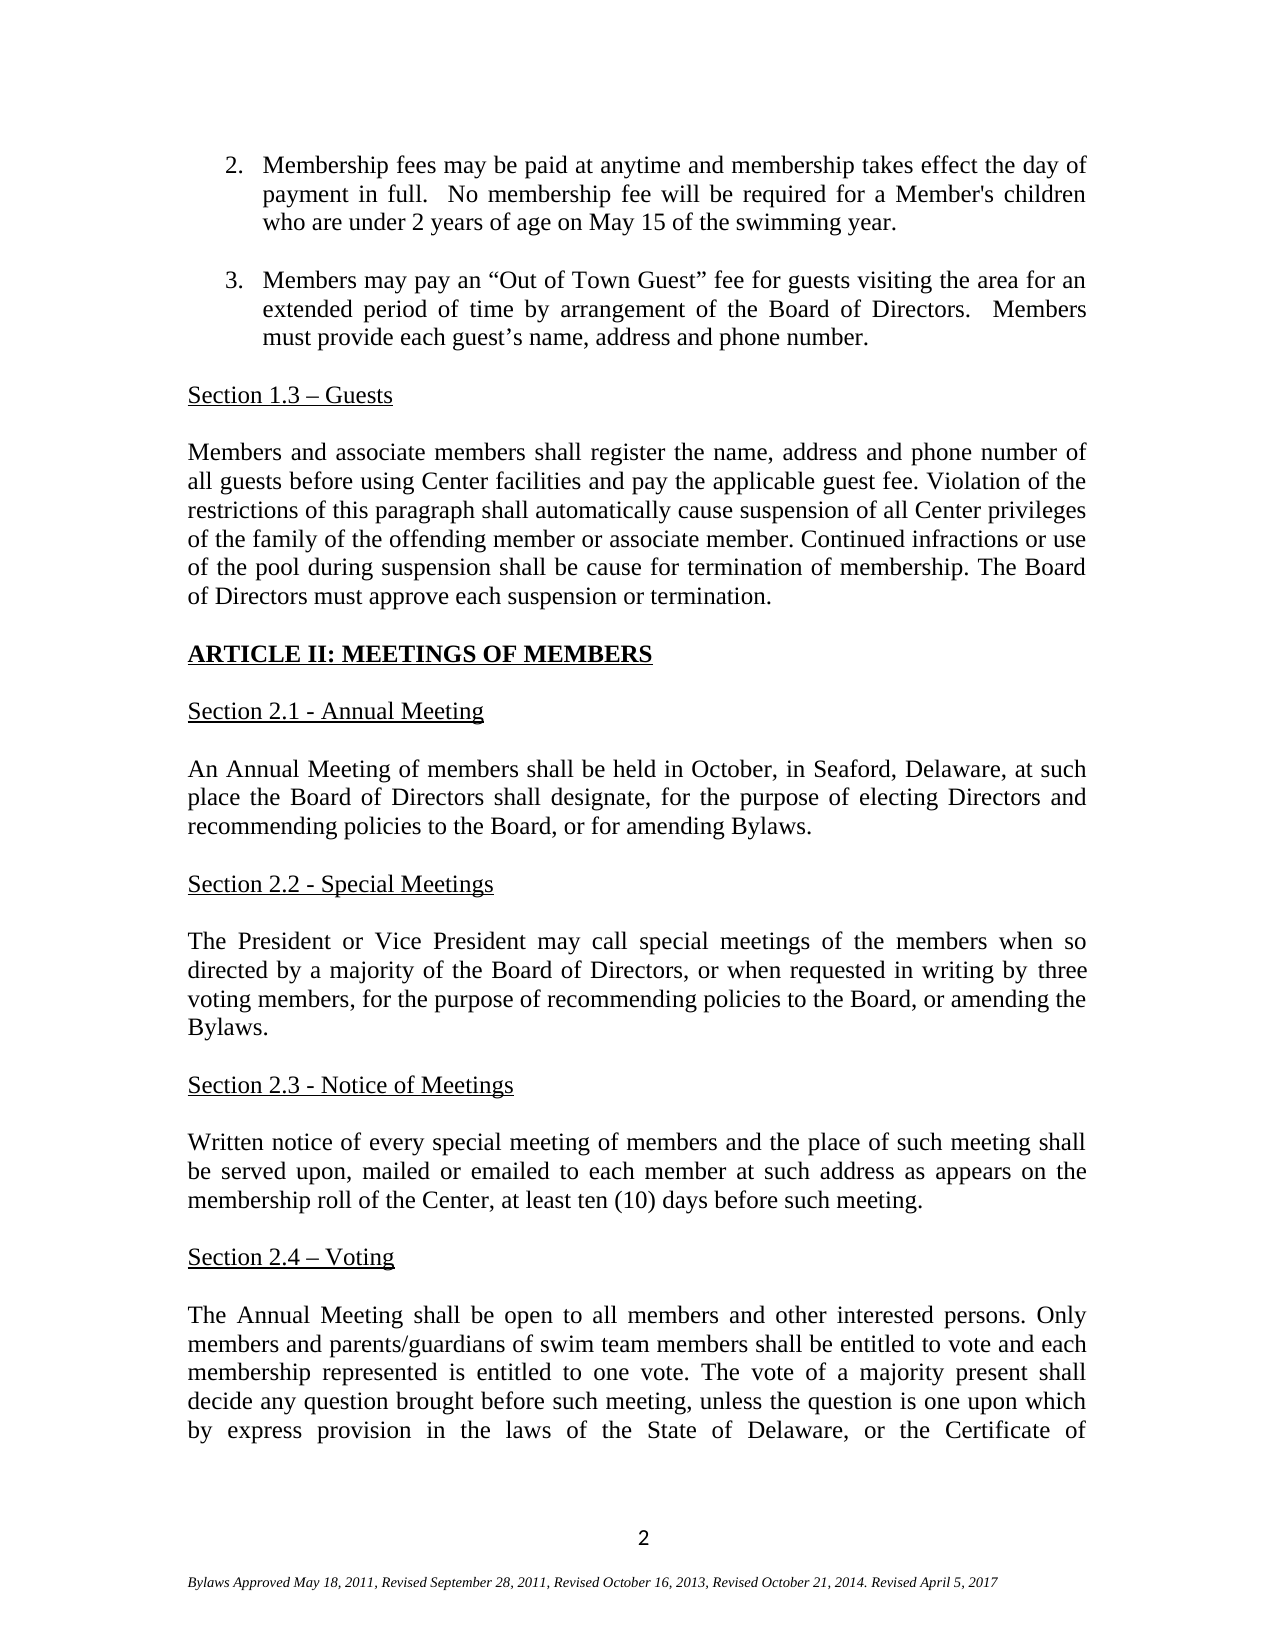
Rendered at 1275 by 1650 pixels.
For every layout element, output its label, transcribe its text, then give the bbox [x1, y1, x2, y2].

text Section 2.4 – Voting [187, 1242, 1087, 1271]
text 3. Members may pay an “Out of Town Guest” fee for guests visiting the area for an extended period of time by arrangement of the Board of Directors. Members must provide each guest’s name, address and phone number. [225, 265, 1087, 351]
text ARTICLE II: MEETINGS OF MEMBERS [187, 639, 1087, 667]
text The President or Vice President may call special meetings of the members when so directed by a majority of the Board of Directors, or when requested in writing by three voting members, for the purpose of recommending policies to the Board, or amending the Bylaws. [187, 926, 1087, 1041]
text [187, 1300, 1087, 1444]
text Section 2.3 - Notice of Meetings [187, 1070, 1087, 1099]
text Section 1.3 – Guests [187, 380, 1087, 409]
text Section 2.2 - Special Meetings [187, 869, 1087, 897]
text 2. Membership fees may be paid at anytime and membership takes effect the day of payment in full. No membership fee will be required for a Member's children who are under 2 years of age on May 15 of the swimming year. [225, 150, 1087, 236]
text An Annual Meeting of members shall be held in October, in , at such place the Board of Directors shall designate, for the purpose of electing Directors and recommending policies to the Board, or for amending Bylaws. [187, 754, 1087, 840]
text Section 2.1 - Annual Meeting [187, 696, 1087, 725]
text Written notice of every special meeting of members and the place of such meeting shall be served upon, mailed or emailed to each member at such address as appears on the membership roll of the Center, at least ten (10) days before such meeting. [187, 1127, 1087, 1214]
text Members and associate members shall register the name, address and phone number of all guests before using Center facilities and pay the applicable guest fee. Violation of the restrictions of this paragraph shall automatically cause suspension of all Center privileges of the family of the offending member or associate member. Continued infractions or use of the pool during suspension shall be cause for termination of membership. The Board of Directors must approve each suspension or termination. [187, 437, 1087, 610]
